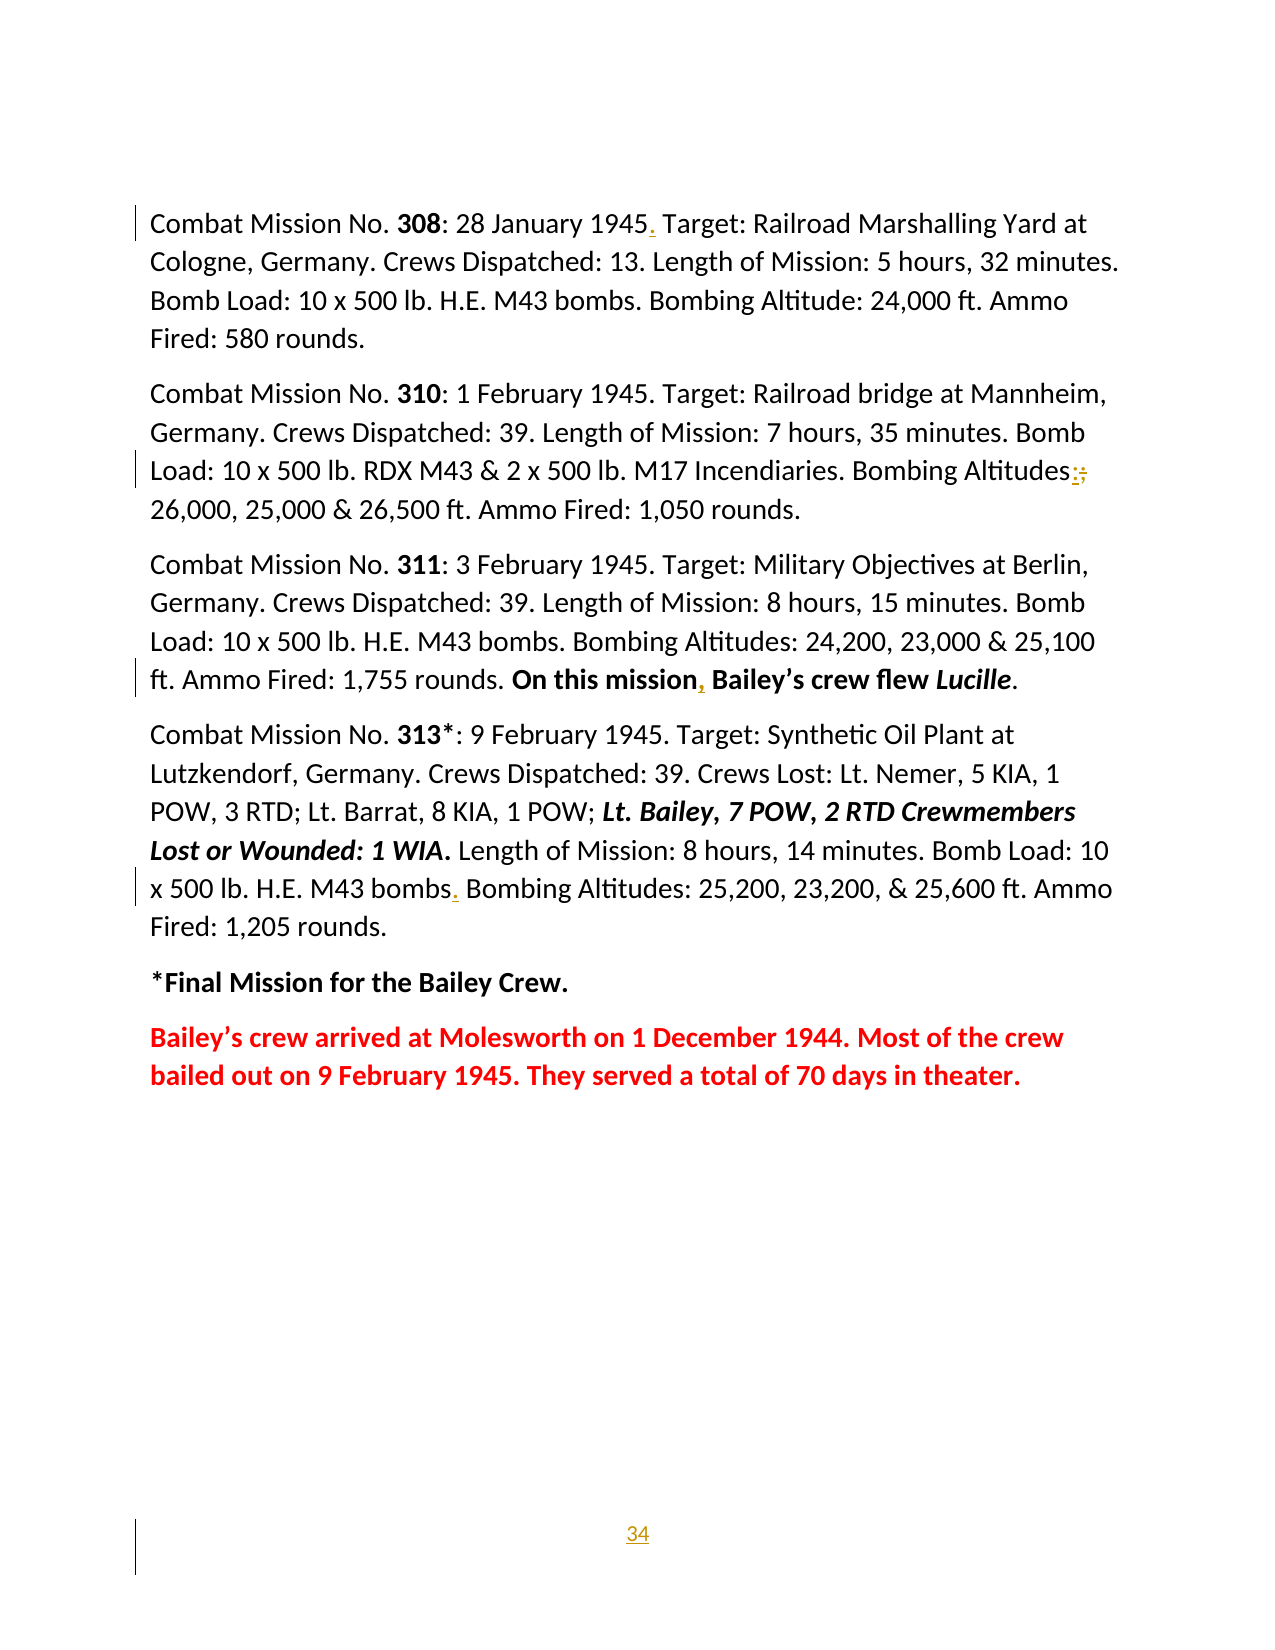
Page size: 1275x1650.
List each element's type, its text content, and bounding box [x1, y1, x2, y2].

text Combat Mission No. 313*: 9 February 1945. Target: Synthetic Oil Plant at Lutzkendorf, Germany. Crews Dispatched: 39. Crews Lost: Lt. Nemer, 5 KIA, 1 POW, 3 RTD; Lt. Barrat, 8 KIA, 1 POW; Lt. Bailey, 7 POW, 2 RTD Crewmembers Lost or Wounded: 1 WIA. Length of Mission: 8 hours, 14 minutes. Bomb Load: 10 x 500 lb. H.E. M43 bombs Bombing Altitudes: 25,200, 23,200, & 25,600 ft. Ammo Fired: 1,205 rounds. [150, 716, 1125, 944]
text Bailey’s crew arrived at Molesworth on 1 December 1944. Most of the crew bailed out on 9 February 1945. They served a total of 70 days in theater. [150, 1019, 1125, 1093]
text Combat Mission No. 311: 3 February 1945. Target: Military Objectives at Berlin, Germany. Crews Dispatched: 39. Length of Mission: 8 hours, 15 minutes. Bomb Load: 10 x 500 lb. H.E. M43 bombs. Bombing Altitudes: 24,200, 23,000 & 25,100 ft. Ammo Fired: 1,755 rounds. On this mission Bailey’s crew flew Lucille. [150, 546, 1125, 697]
text Combat Mission No. 308: 28 January 1945 Target: Railroad Marshalling Yard at Cologne, Germany. Crews Dispatched: 13. Length of Mission: 5 hours, 32 minutes. Bomb Load: 10 x 500 lb. H.E. M43 bombs. Bombing Altitude: 24,000 ft. Ammo Fired: 580 rounds. [150, 205, 1125, 356]
text Combat Mission No. 310: 1 February 1945. Target: Railroad bridge at Mannheim, Germany. Crews Dispatched: 39. Length of Mission: 7 hours, 35 minutes. Bomb Load: 10 x 500 lb. RDX M43 & 2 x 500 lb. M17 Incendiaries. Bombing Altitudes 26,000, 25,000 & 26,500 ft. Ammo Fired: 1,050 rounds. [150, 376, 1125, 526]
text *Final Mission for the Bailey Crew. [150, 964, 1125, 999]
